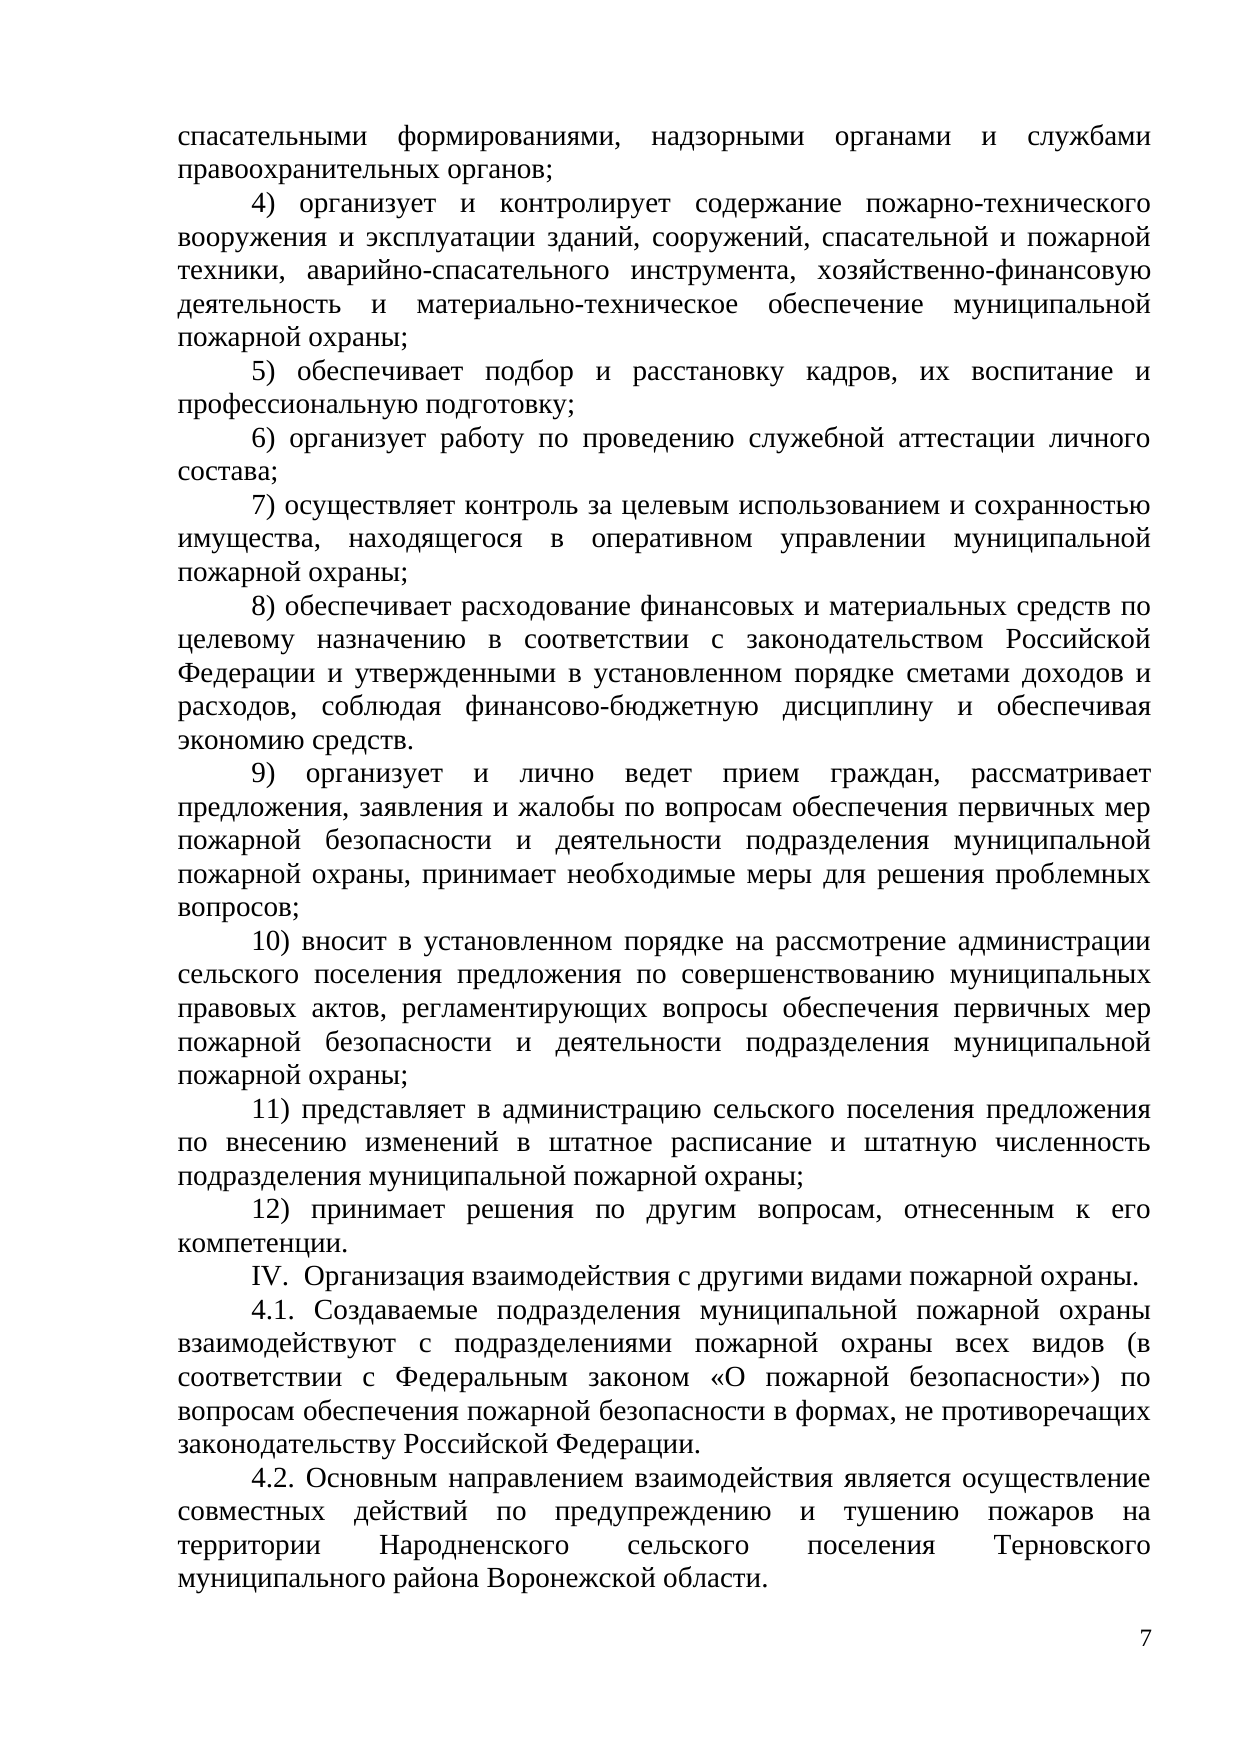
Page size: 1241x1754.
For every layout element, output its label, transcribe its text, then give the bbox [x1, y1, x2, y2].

text 5) обеспечивает подбор и расстановку кадров, их воспитание и профессиональную подготовку; [177, 353, 1152, 420]
text 12) принимает решения по другим вопросам, отнесенным к его компетенции. [177, 1191, 1152, 1258]
text IV. Организация взаимодействия с другими видами пожарной охраны. [177, 1258, 1152, 1292]
text 4) организует и контролирует содержание пожарно-технического вооружения и эксплуатации зданий, сооружений, спасательной и пожарной техники, аварийно-спасательного инструмента, хозяйственно-финансовую деятельность и материально-техническое обеспечение муниципальной пожарной охраны; [177, 185, 1152, 353]
text 7) осуществляет контроль за целевым использованием и сохранностью имущества, находящегося в оперативном управлении муниципальной пожарной охраны; [177, 487, 1152, 588]
text 10) вносит в установленном порядке на рассмотрение администрации сельского поселения предложения по совершенствованию муниципальных правовых актов, регламентирующих вопросы обеспечения первичных мер пожарной безопасности и деятельности подразделения муниципальной пожарной охраны; [177, 923, 1152, 1091]
text 6) организует работу по проведению служебной аттестации личного состава; [177, 420, 1152, 487]
text 9) организует и лично ведет прием граждан, рассматривает предложения, заявления и жалобы по вопросам обеспечения первичных мер пожарной безопасности и деятельности подразделения муниципальной пожарной охраны, принимает необходимые меры для решения проблемных вопросов; [177, 755, 1152, 923]
text 8) обеспечивает расходование финансовых и материальных средств по целевому назначению в соответствии с законодательством Российской Федерации и утвержденными в установленном порядке сметами доходов и расходов, соблюдая финансово-бюджетную дисциплину и обеспечивая экономию средств. [177, 588, 1152, 755]
text 11) представляет в администрацию сельского поселения предложения по внесению изменений в штатное расписание и штатную численность подразделения муниципальной пожарной охраны; [177, 1091, 1152, 1191]
text 4.1. Создаваемые подразделения муниципальной пожарной охраны взаимодействуют с подразделениями пожарной охраны всех видов (в соответствии с Федеральным законом «О пожарной безопасности») по вопросам обеспечения пожарной безопасности в формах, не противоречащих законодательству Российской Федерации. [177, 1292, 1152, 1460]
text 4.2. Основным направлением взаимодействия является осуществление совместных действий по предупреждению и тушению пожаров на территории Народненского сельского поселения Терновского муниципального района Воронежской области. [177, 1460, 1152, 1594]
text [177, 118, 1152, 185]
